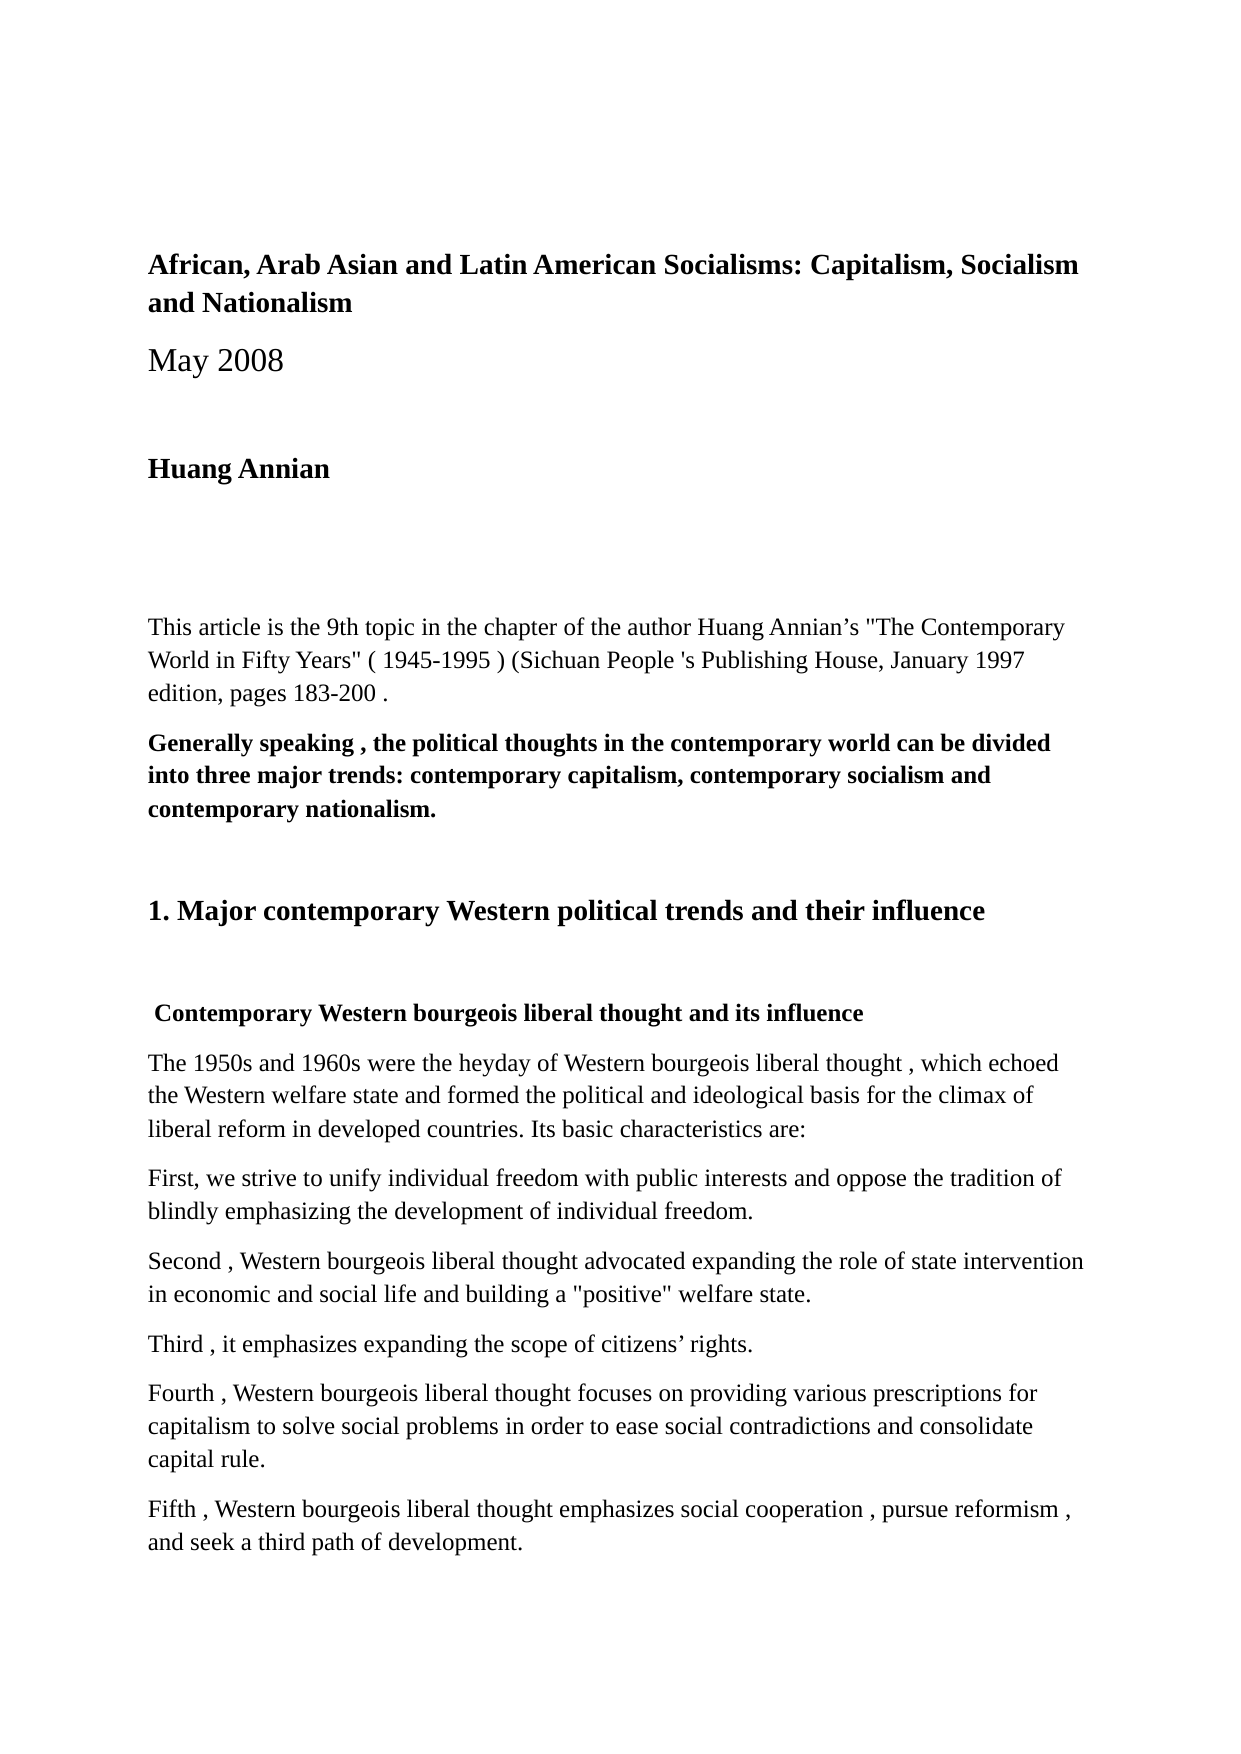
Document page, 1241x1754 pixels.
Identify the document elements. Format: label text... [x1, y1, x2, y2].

text African, Arab Asian and Latin American Socialisms: Capitalism, Socialism and Nationalism [148, 247, 1093, 319]
text 1. Major contemporary Western political trends and their influence [148, 893, 1093, 927]
text Fourth , Western bourgeois liberal thought focuses on providing various prescriptions for capitalism to solve social problems in order to ease social contradictions and consolidate capital rule. [148, 1378, 1093, 1473]
text May 2008 [148, 341, 1093, 379]
text The 1950s and 1960s were the heyday of Western bourgeois liberal thought , which echoed the Western welfare state and formed the political and ideological basis for the climax of liberal reform in developed countries. Its basic characteristics are: [148, 1048, 1093, 1142]
text Contemporary Western bourgeois liberal thought and its influence [148, 998, 1093, 1027]
text Second , Western bourgeois liberal thought advocated expanding the role of state intervention in economic and social life and building a "positive" welfare state. [148, 1246, 1093, 1308]
text Third , it emphasizes expanding the scope of citizens’ rights. [148, 1329, 1093, 1357]
text Fifth , Western bourgeois liberal thought emphasizes social cooperation , pursue reformism , and seek a third path of development. [148, 1494, 1093, 1556]
text First, we strive to unify individual freedom with public interests and oppose the tradition of blindly emphasizing the development of individual freedom. [148, 1163, 1093, 1225]
text Generally speaking , the political thoughts in the contemporary world can be divided into three major trends: contemporary capitalism, contemporary socialism and contemporary nationalism. [148, 728, 1093, 822]
text Huang Annian [148, 451, 1093, 485]
text This article is the 9th topic in the chapter of the author Huang Annian’s "The Contemporary World in Fifty Years" ( 1945-1995 ) (Sichuan People 's Publishing House, January 1997 edition, pages 183-200 . [148, 612, 1093, 707]
